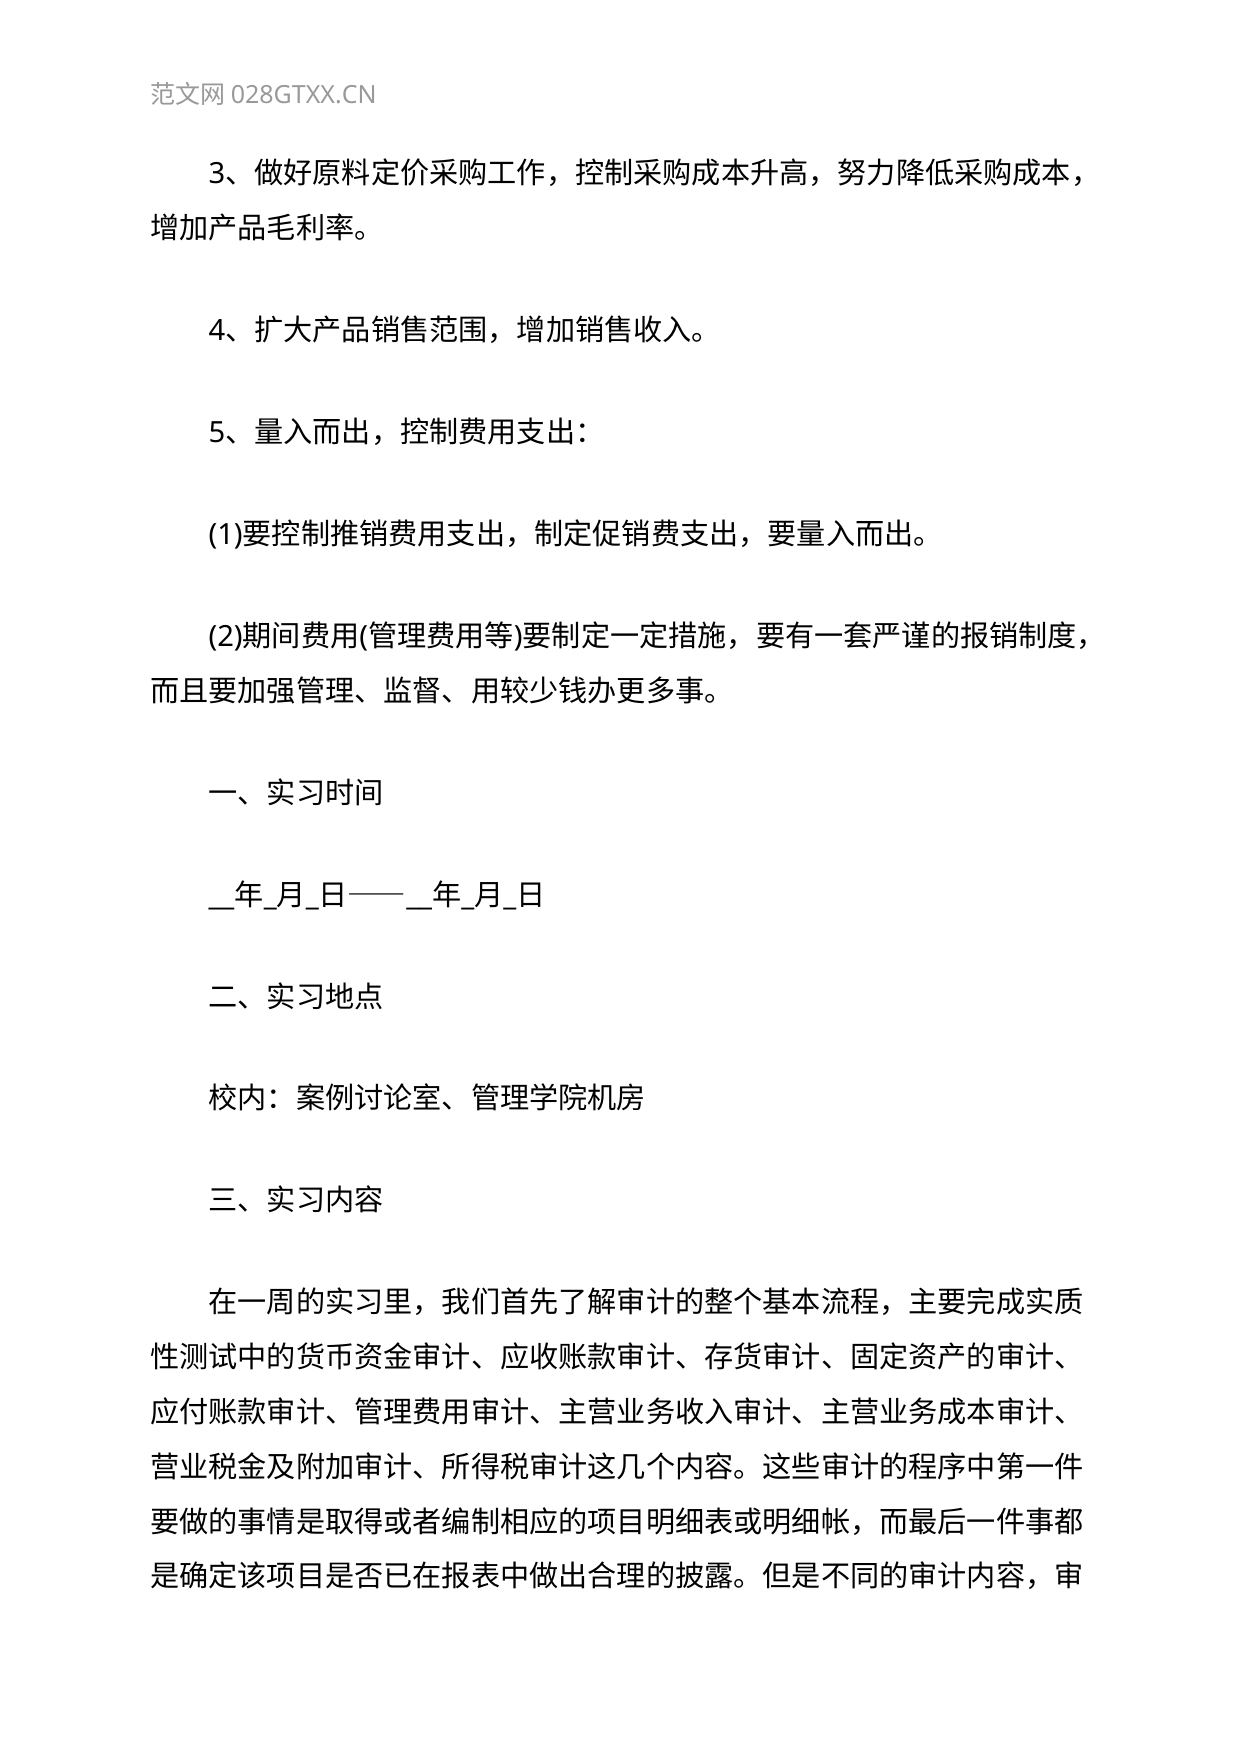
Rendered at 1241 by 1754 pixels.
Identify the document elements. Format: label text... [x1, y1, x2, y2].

text (1)要控制推销费用支出，制定促销费支出，要量入而出。 [150, 511, 1090, 553]
text 校内：案例讨论室、管理学院机房 [150, 1075, 1090, 1117]
text 一、实习时间 [150, 769, 1090, 812]
text (2)期间费用(管理费用等)要制定一定措施，要有一套严谨的报销制度，而且要加强管理、监督、用较少钱办更多事。 [150, 613, 1090, 710]
text __年_月_日——__年_月_日 [150, 871, 1090, 914]
text 3、做好原料定价采购工作，控制采购成本升高，努力降低采购成本，增加产品毛利率。 [150, 150, 1090, 247]
text 二、实习地点 [150, 973, 1090, 1016]
text 4、扩大产品销售范围，增加销售收入。 [150, 307, 1090, 349]
text 三、实习内容 [150, 1177, 1090, 1219]
text 5、量入而出，控制费用支出： [150, 409, 1090, 451]
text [150, 1278, 1090, 1595]
